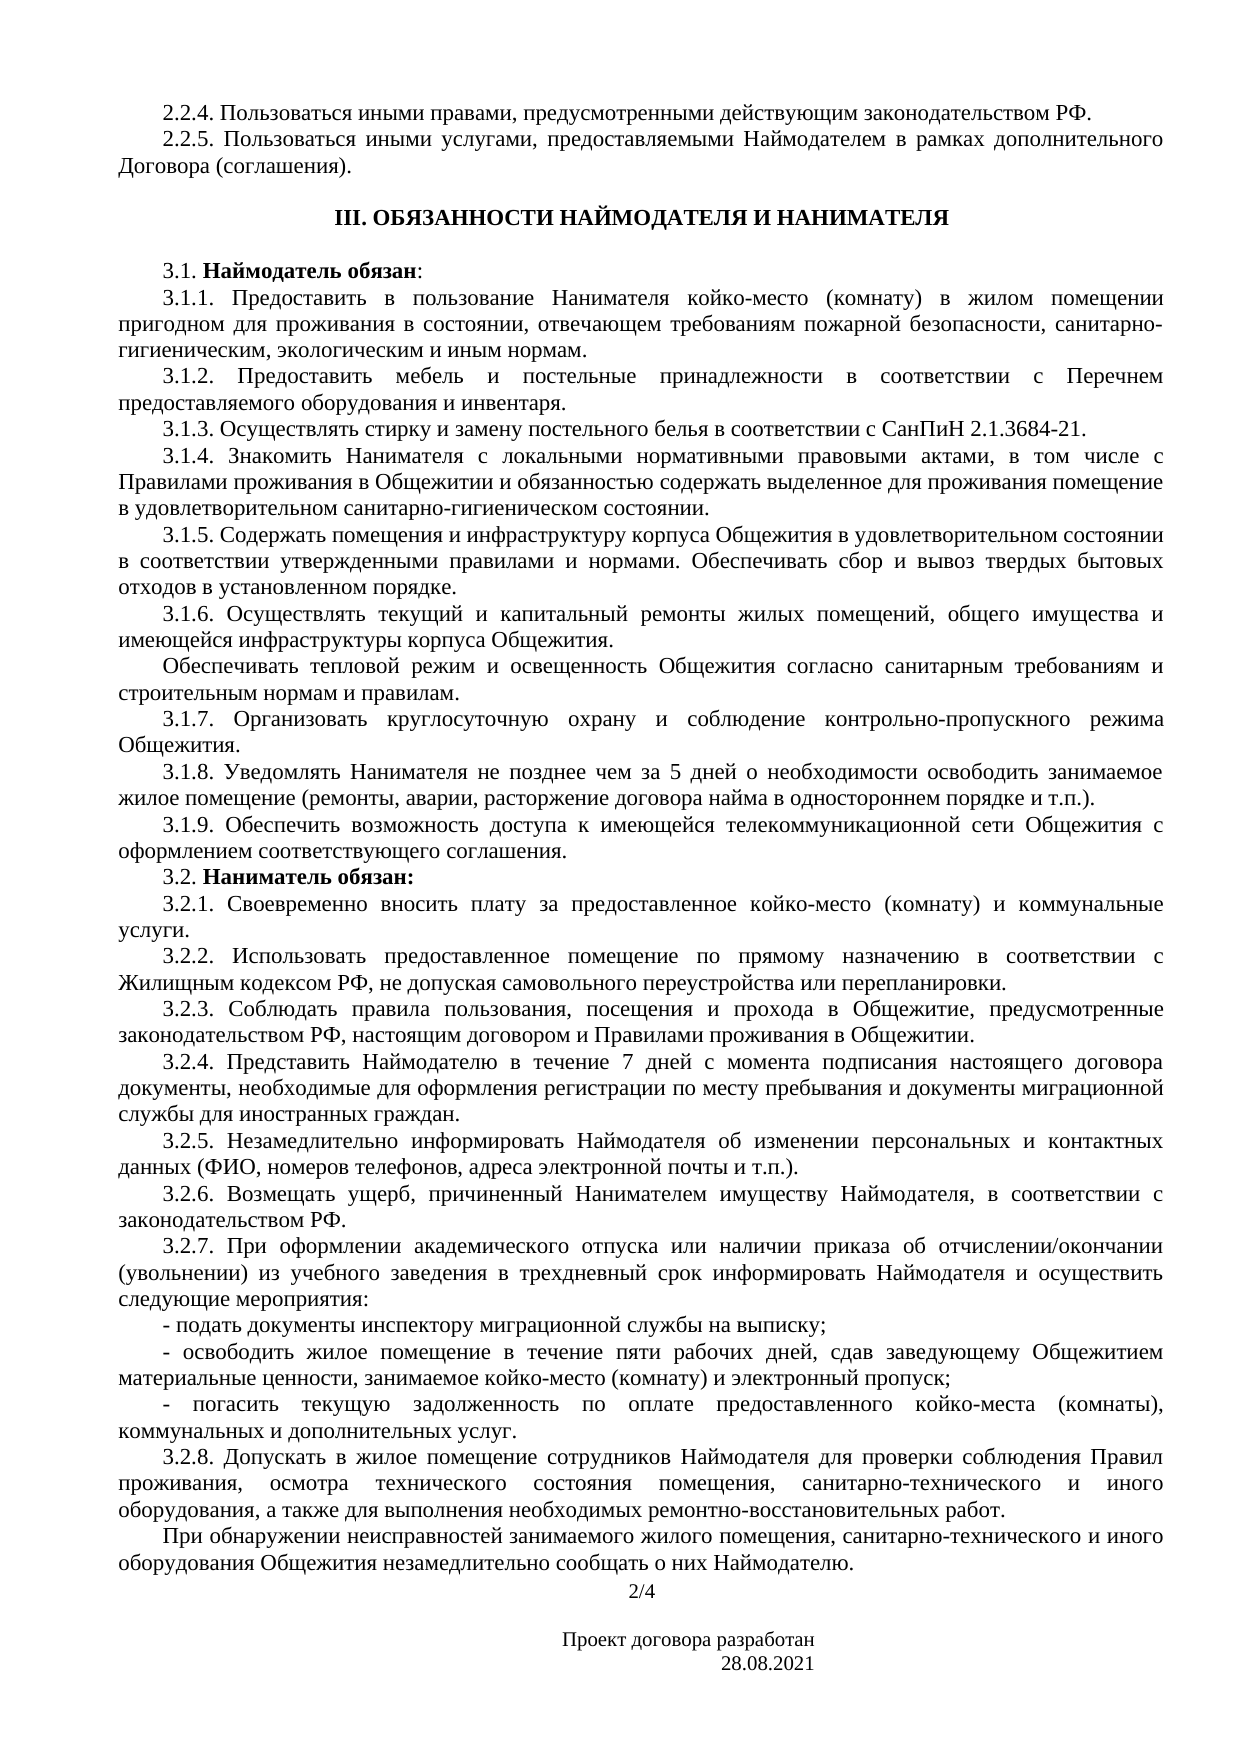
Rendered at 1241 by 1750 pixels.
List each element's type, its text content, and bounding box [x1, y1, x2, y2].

text 3.2.1. Своевременно вносить плату за предоставленное койко-место (комнату) и коммунальные услуги. [118, 890, 1165, 942]
text 3.2. Наниматель обязан: [118, 863, 1165, 890]
text 3.1.8. Уведомлять Нанимателя не позднее чем за 5 дней о необходимости освободить занимаемое жилое помещение (ремонты, аварии, расторжение договора найма в одностороннем порядке и т.п.). [118, 758, 1165, 811]
text 2.2.4. Пользоваться иными правами, предусмотренными действующим законодательством РФ. [118, 99, 1165, 125]
text 3.2.6. Возмещать ущерб, причиненный Нанимателем имуществу Наймодателя, в соответствии с законодательством РФ. [118, 1179, 1165, 1232]
text 3.2.4. Представить Наймодателю в течение 7 дней с момента подписания настоящего договора документы, необходимые для оформления регистрации по месту пребывания и документы миграционной службы для иностранных граждан. [118, 1048, 1165, 1127]
text - освободить жилое помещение в течение пяти рабочих дней, сдав заведующему Общежитием материальные ценности, занимаемое койко-место (комнату) и электронный пропуск; [118, 1338, 1165, 1390]
text 3.1.2. Предоставить мебель и постельные принадлежности в соответствии с Перечнем предоставляемого оборудования и инвентаря. [118, 363, 1165, 415]
text - погасить текущую задолженность по оплате предоставленного койко-места (комнаты), коммунальных и дополнительных услуг. [118, 1390, 1165, 1443]
text 3.1.5. Содержать помещения и инфраструктуру корпуса Общежития в удовлетворительном состоянии в соответствии утвержденными правилами и нормами. Обеспечивать сбор и вывоз твердых бытовых отходов в установленном порядке. [118, 521, 1165, 600]
text 3.1.4. Знакомить Нанимателя с локальными нормативными правовыми актами, в том числе с Правилами проживания в Общежитии и обязанностью содержать выделенное для проживания помещение в удовлетворительном санитарно-гигиеническом состоянии. [118, 442, 1165, 521]
text 2.2.5. Пользоваться иными услугами, предоставляемыми Наймодателем в рамках дополнительного Договора (соглашения). [118, 125, 1165, 178]
text 3.2.7. При оформлении академического отпуска или наличии приказа об отчислении/окончании (увольнении) из учебного заведения в трехдневный срок информировать Наймодателя и осуществить следующие мероприятия: [118, 1232, 1165, 1311]
text 3.1.7. Организовать круглосуточную охрану и соблюдение контрольно-пропускного режима Общежития. [118, 705, 1165, 758]
text 3.2.8. Допускать в жилое помещение сотрудников Наймодателя для проверки соблюдения Правил проживания, осмотра технического состояния помещения, санитарно-технического и иного оборудования, а также для выполнения необходимых ремонтно-восстановительных работ. [118, 1443, 1165, 1522]
text 3.1.9. Обеспечить возможность доступа к имеющейся телекоммуникационной сети Общежития с оформлением соответствующего соглашения. [118, 811, 1165, 863]
text 3.2.5. Незамедлительно информировать Наймодателя об изменении персональных и контактных данных (ФИО, номеров телефонов, адреса электронной почты и т.п.). [118, 1127, 1165, 1179]
text 3.2.3. Соблюдать правила пользования, посещения и прохода в Общежитие, предусмотренные законодательством РФ, настоящим договором и Правилами проживания в Общежитии. [118, 995, 1165, 1048]
text - подать документы инспектору миграционной службы на выписку; [118, 1311, 1165, 1338]
text 3.2.2. Использовать предоставленное помещение по прямому назначению в соответствии с Жилищным кодексом РФ, не допуская самовольного переустройства или перепланировки. [118, 942, 1165, 995]
text 3.1.1. Предоставить в пользование Нанимателя койко-место (комнату) в жилом помещении пригодном для проживания в состоянии, отвечающем требованиям пожарной безопасности, санитарно-гигиеническим, экологическим и иным нормам. [118, 283, 1165, 363]
text 3.1.6. Осуществлять текущий и капитальный ремонты жилых помещений, общего имущества и имеющейся инфраструктуры корпуса Общежития. [118, 600, 1165, 652]
text III. ОБЯЗАННОСТИ НАЙМОДАТЕЛЯ И НАНИМАТЕЛЯ [118, 204, 1165, 231]
text Обеспечивать тепловой режим и освещенность Общежития согласно санитарным требованиям и строительным нормам и правилам. [118, 652, 1165, 705]
text 3.1.3. Осуществлять стирку и замену постельного белья в соответствии с СанПиН 2.1.3684-21. [118, 415, 1165, 442]
text 3.1. Наймодатель обязан: [118, 257, 1165, 283]
text При обнаружении неисправностей занимаемого жилого помещения, санитарно-технического и иного оборудования Общежития незамедлительно сообщать о них Наймодателю. [118, 1522, 1165, 1575]
